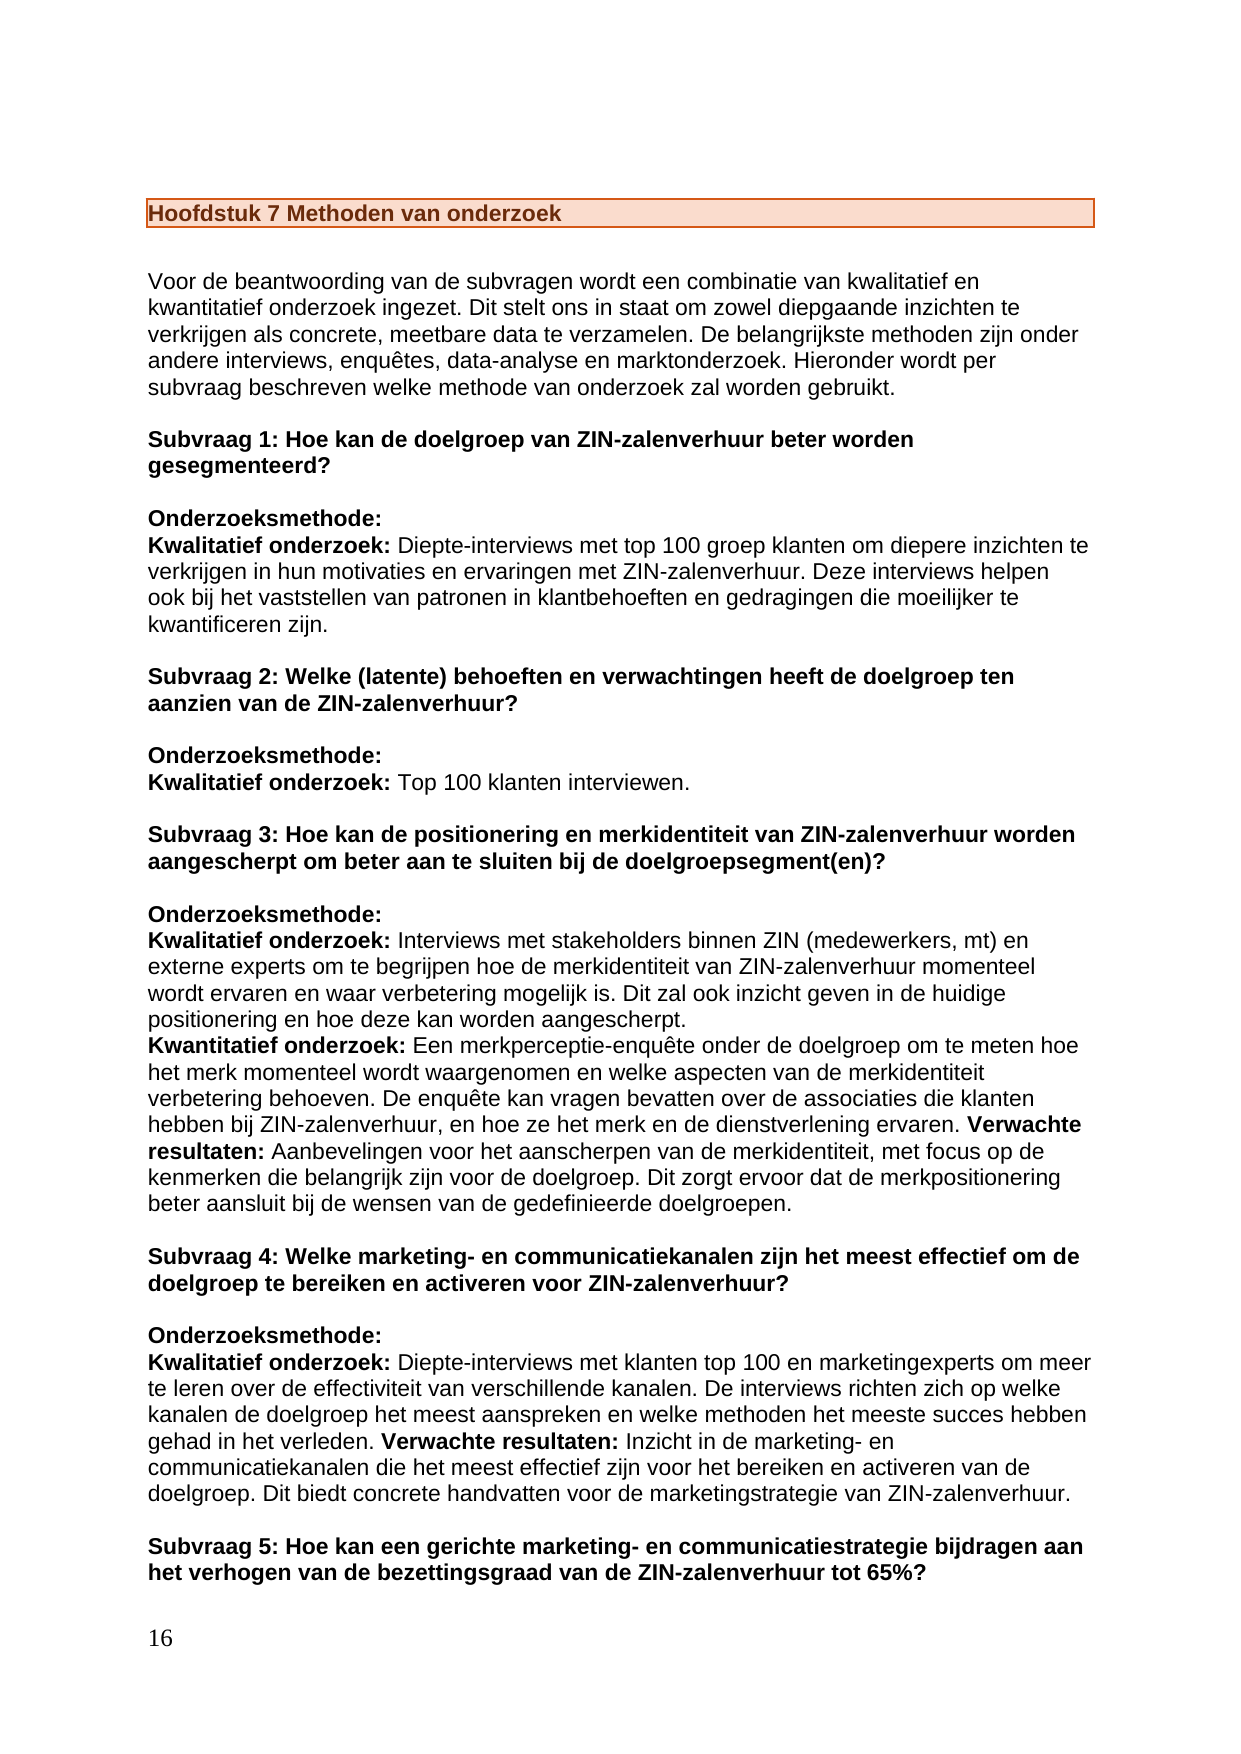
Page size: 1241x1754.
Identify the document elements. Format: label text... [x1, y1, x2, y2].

text Kwalitatief onderzoek: Top 100 klanten interviewen. [148, 769, 1093, 795]
text Kwantitatief onderzoek: Een merkperceptie-enquête onder de doelgroep om te meten hoe het merk momenteel wordt waargenomen en welke aspecten van de merkidentiteit verbetering behoeven. De enquête kan vragen bevatten over de associaties die klanten hebben bij ZIN-zalenverhuur, en hoe ze het merk en de dienstverlening ervaren. Verwachte resultaten: Aanbevelingen voor het aanscherpen van de merkidentiteit, met focus op de kenmerken die belangrijk zijn voor de doelgroep. Dit zorgt ervoor dat de merkpositionering beter aansluit bij de wensen van de gedefinieerde doelgroepen. [148, 1032, 1093, 1217]
subtitle Hoofdstuk 7 Methoden van onderzoek [148, 200, 1093, 226]
text Subvraag 5: Hoe kan een gerichte marketing- en communicatiestrategie bijdragen aan het verhogen van de bezettingsgraad van de ZIN-zalenverhuur tot 65%? [148, 1533, 1093, 1586]
text Kwalitatief onderzoek: Diepte-interviews met top 100 groep klanten om diepere inzichten te verkrijgen in hun motivaties en ervaringen met ZIN-zalenverhuur. Deze interviews helpen ook bij het vaststellen van patronen in klantbehoeften en gedragingen die moeilijker te kwantificeren zijn. [148, 532, 1093, 637]
text Subvraag 2: Welke (latente) behoeften en verwachtingen heeft de doelgroep ten aanzien van de ZIN-zalenverhuur? [148, 663, 1093, 716]
text Subvraag 1: Hoe kan de doelgroep van ZIN-zalenverhuur beter worden gesegmenteerd? [148, 426, 1093, 479]
text Kwalitatief onderzoek: Interviews met stakeholders binnen ZIN (medewerkers, mt) en externe experts om te begrijpen hoe de merkidentiteit van ZIN-zalenverhuur momenteel wordt ervaren en waar verbetering mogelijk is. Dit zal ook inzicht geven in de huidige positionering en hoe deze kan worden aangescherpt. [148, 927, 1093, 1032]
text Onderzoeksmethode: [148, 901, 1093, 927]
text Voor de beantwoording van de subvragen wordt een combinatie van kwalitatief en kwantitatief onderzoek ingezet. Dit stelt ons in staat om zowel diepgaande inzichten te verkrijgen als concrete, meetbare data te verzamelen. De belangrijkste methoden zijn onder andere interviews, enquêtes, data-analyse en marktonderzoek. Hieronder wordt per subvraag beschreven welke methode van onderzoek zal worden gebruikt. [148, 268, 1093, 400]
text Onderzoeksmethode: [148, 505, 1093, 532]
text Onderzoeksmethode: [148, 1322, 1093, 1348]
text Kwalitatief onderzoek: Diepte-interviews met klanten top 100 en marketingexperts om meer te leren over de effectiviteit van verschillende kanalen. De interviews richten zich op welke kanalen de doelgroep het meest aanspreken en welke methoden het meeste succes hebben gehad in het verleden. Verwachte resultaten: Inzicht in de marketing- en communicatiekanalen die het meest effectief zijn voor het bereiken en activeren van de doelgroep. Dit biedt concrete handvatten voor de marketingstrategie van ZIN-zalenverhuur. [148, 1348, 1093, 1507]
text Subvraag 4: Welke marketing- en communicatiekanalen zijn het meest effectief om de doelgroep te bereiken en activeren voor ZIN-zalenverhuur? [148, 1243, 1093, 1296]
text Onderzoeksmethode: [148, 742, 1093, 769]
text Subvraag 3: Hoe kan de positionering en merkidentiteit van ZIN-zalenverhuur worden aangescherpt om beter aan te sluiten bij de doelgroepsegment(en)? [148, 821, 1093, 874]
